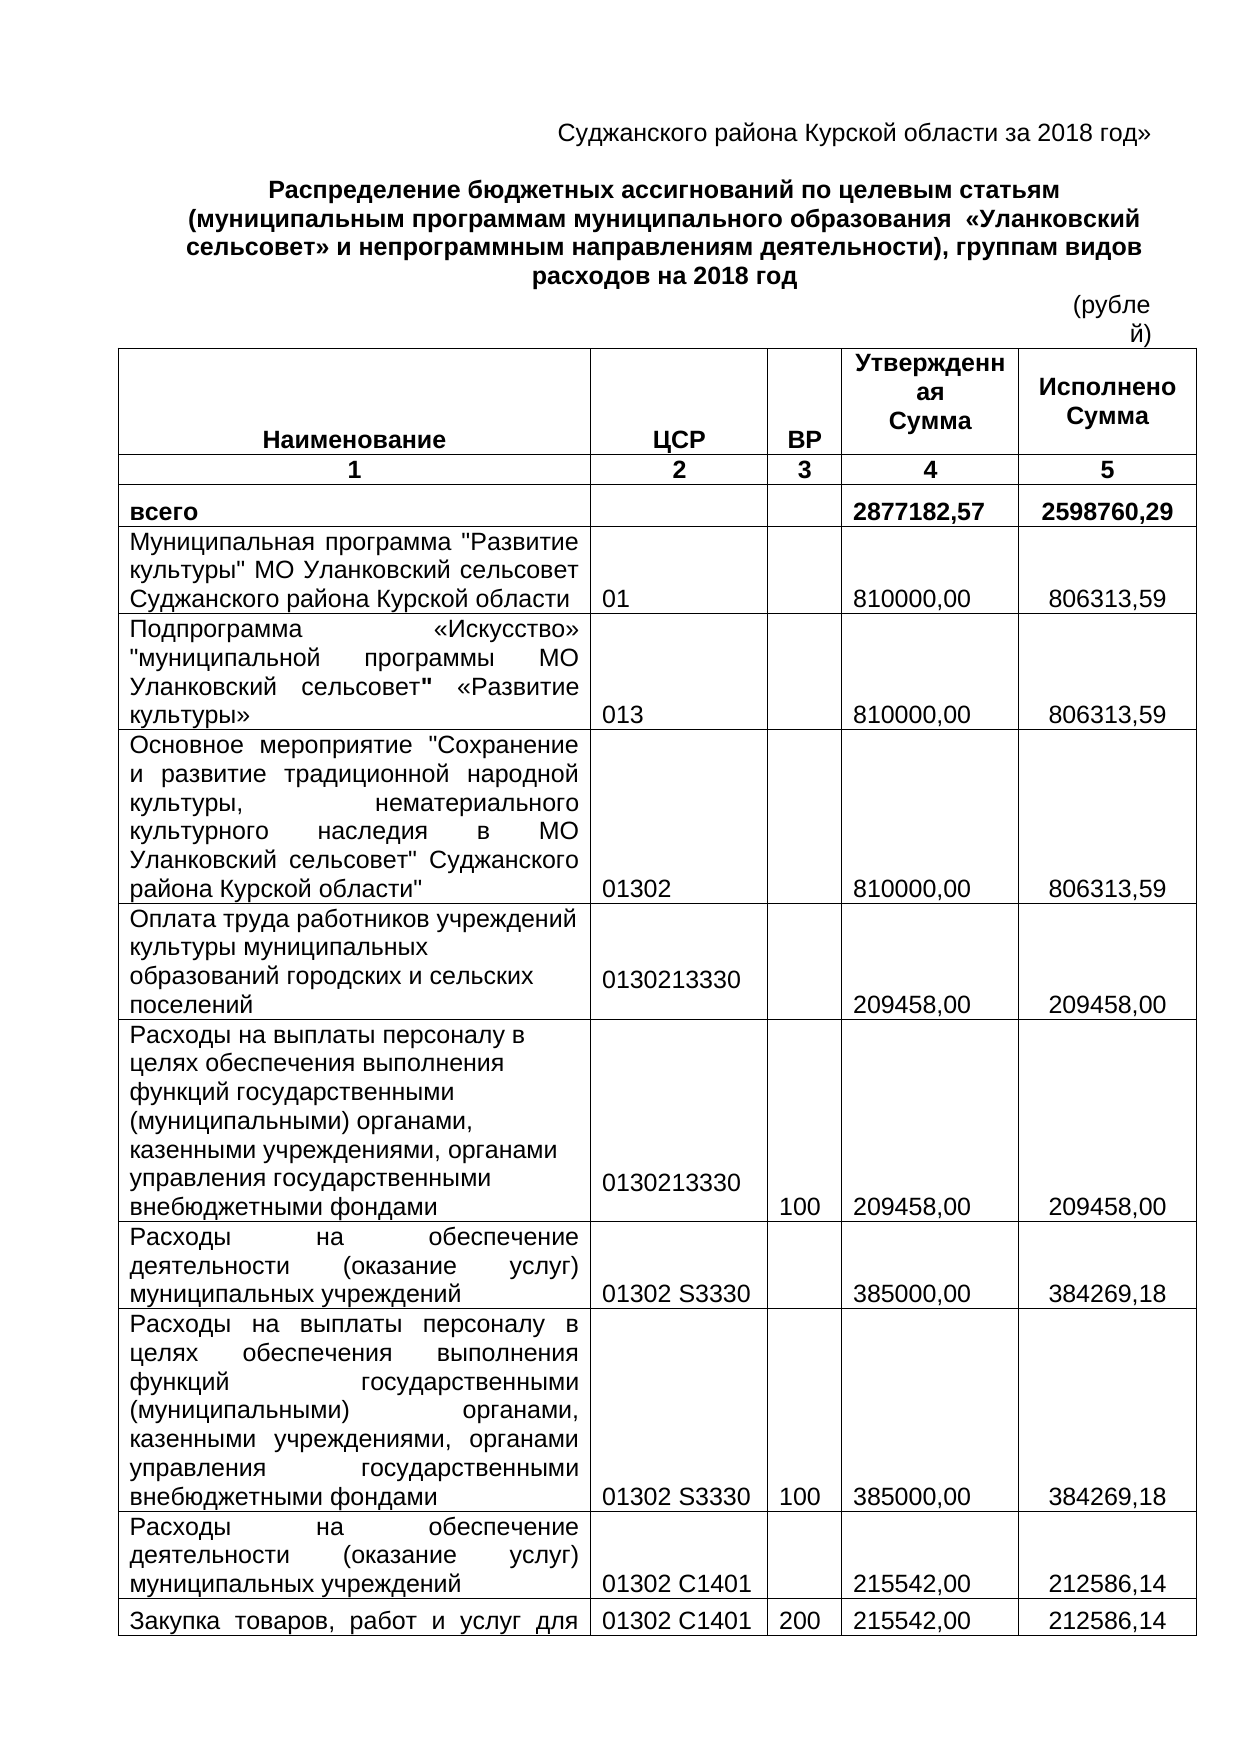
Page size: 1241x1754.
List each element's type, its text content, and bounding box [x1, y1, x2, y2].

table_cell [768, 904, 841, 1019]
table_cell 01302 С1401 [591, 1512, 767, 1598]
table_cell 01302 S3330 [591, 1309, 767, 1511]
table_header Исполнено Сумма [1019, 349, 1196, 454]
table_cell 806313,59 [1019, 527, 1196, 613]
table_cell [768, 614, 841, 729]
table_cell Подпрограмма «Искусство» "муниципальной программы МО Уланковский сельсовет" «Развитие культуры» [119, 614, 590, 729]
table_cell 810000,00 [842, 527, 1018, 613]
table_cell [591, 485, 767, 526]
table_cell 013 [591, 614, 767, 729]
table_cell Муниципальная программа "Развитие культуры" МО Уланковский сельсовет Суджанского района Курской области [119, 527, 590, 613]
table_cell Расходы на обеспечение деятельности (оказание услуг) муниципальных учреждений [119, 1512, 590, 1598]
table_cell 01302 [591, 730, 767, 903]
table_cell Основное мероприятие "Сохранение и развитие традиционной народной культуры, нематериального культурного наследия в МО Уланковский сельсовет" Суджанского района Курской области" [119, 730, 590, 903]
table_cell Оплата труда работников учреждений культуры муниципальных образований городских и сельских поселений [119, 904, 590, 1019]
table_cell 01302 S3330 [591, 1222, 767, 1308]
table_cell 806313,59 [1019, 614, 1196, 729]
table_cell 0130213330 [591, 904, 767, 1019]
table_cell Расходы на выплаты персоналу в целях обеспечения выполнения функций государственными (муниципальными) органами, казенными учреждениями, органами управления государственными внебюджетными фондами [119, 1020, 590, 1221]
table_cell 4 [842, 455, 1018, 484]
table_cell 01 [591, 527, 767, 613]
table_cell 385000,00 [842, 1222, 1018, 1308]
table_cell 2598760,29 [1019, 485, 1196, 526]
table_cell [768, 485, 841, 526]
table_cell 100 [768, 1020, 841, 1221]
table_header ЦСР [591, 349, 767, 454]
table_cell всего [119, 485, 590, 526]
table_cell 215542,00 [842, 1512, 1018, 1598]
table_header Наименование [119, 349, 590, 454]
table_cell 806313,59 [1019, 730, 1196, 903]
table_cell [119, 1599, 590, 1635]
text (рублей) [177, 290, 1152, 347]
table_cell 209458,00 [1019, 1020, 1196, 1221]
table_header ВР [768, 349, 841, 454]
table_cell 384269,18 [1019, 1222, 1196, 1308]
table_cell 384269,18 [1019, 1309, 1196, 1511]
table_cell 5 [1019, 455, 1196, 484]
text Распределение бюджетных ассигнований по целевым статьям (муниципальным программам муниципального образования «Уланковский сельсовет» и непрограммным направлениям деятельности), группам видов расходов на 2018 год [177, 175, 1152, 290]
table_header Утвержденная Сумма [842, 349, 1018, 454]
table_cell 0130213330 [591, 1020, 767, 1221]
table_cell [768, 730, 841, 903]
table_cell Расходы на выплаты персоналу в целях обеспечения выполнения функций государственными (муниципальными) органами, казенными учреждениями, органами управления государственными внебюджетными фондами [119, 1309, 590, 1511]
table_cell 100 [768, 1309, 841, 1511]
table_cell 810000,00 [842, 730, 1018, 903]
text Суджанского района Курской области за 2018 год» [177, 118, 1152, 147]
table_cell 1 [119, 455, 590, 484]
table_cell 209458,00 [1019, 904, 1196, 1019]
table_cell 212586,14 [1019, 1512, 1196, 1598]
table_cell Расходы на обеспечение деятельности (оказание услуг) муниципальных учреждений [119, 1222, 590, 1308]
table_cell 200 [768, 1599, 841, 1635]
table_cell 810000,00 [842, 614, 1018, 729]
table_cell 2877182,57 [842, 485, 1018, 526]
table_cell 01302 С1401 [591, 1599, 767, 1635]
table_cell 2 [591, 455, 767, 484]
table_cell 385000,00 [842, 1309, 1018, 1511]
table_cell [768, 1512, 841, 1598]
table_cell 212586,14 [1019, 1599, 1196, 1635]
table_cell 3 [768, 455, 841, 484]
table_cell 209458,00 [842, 904, 1018, 1019]
table_cell 209458,00 [842, 1020, 1018, 1221]
table_cell [768, 527, 841, 613]
table_cell 215542,00 [842, 1599, 1018, 1635]
table_cell [768, 1222, 841, 1308]
